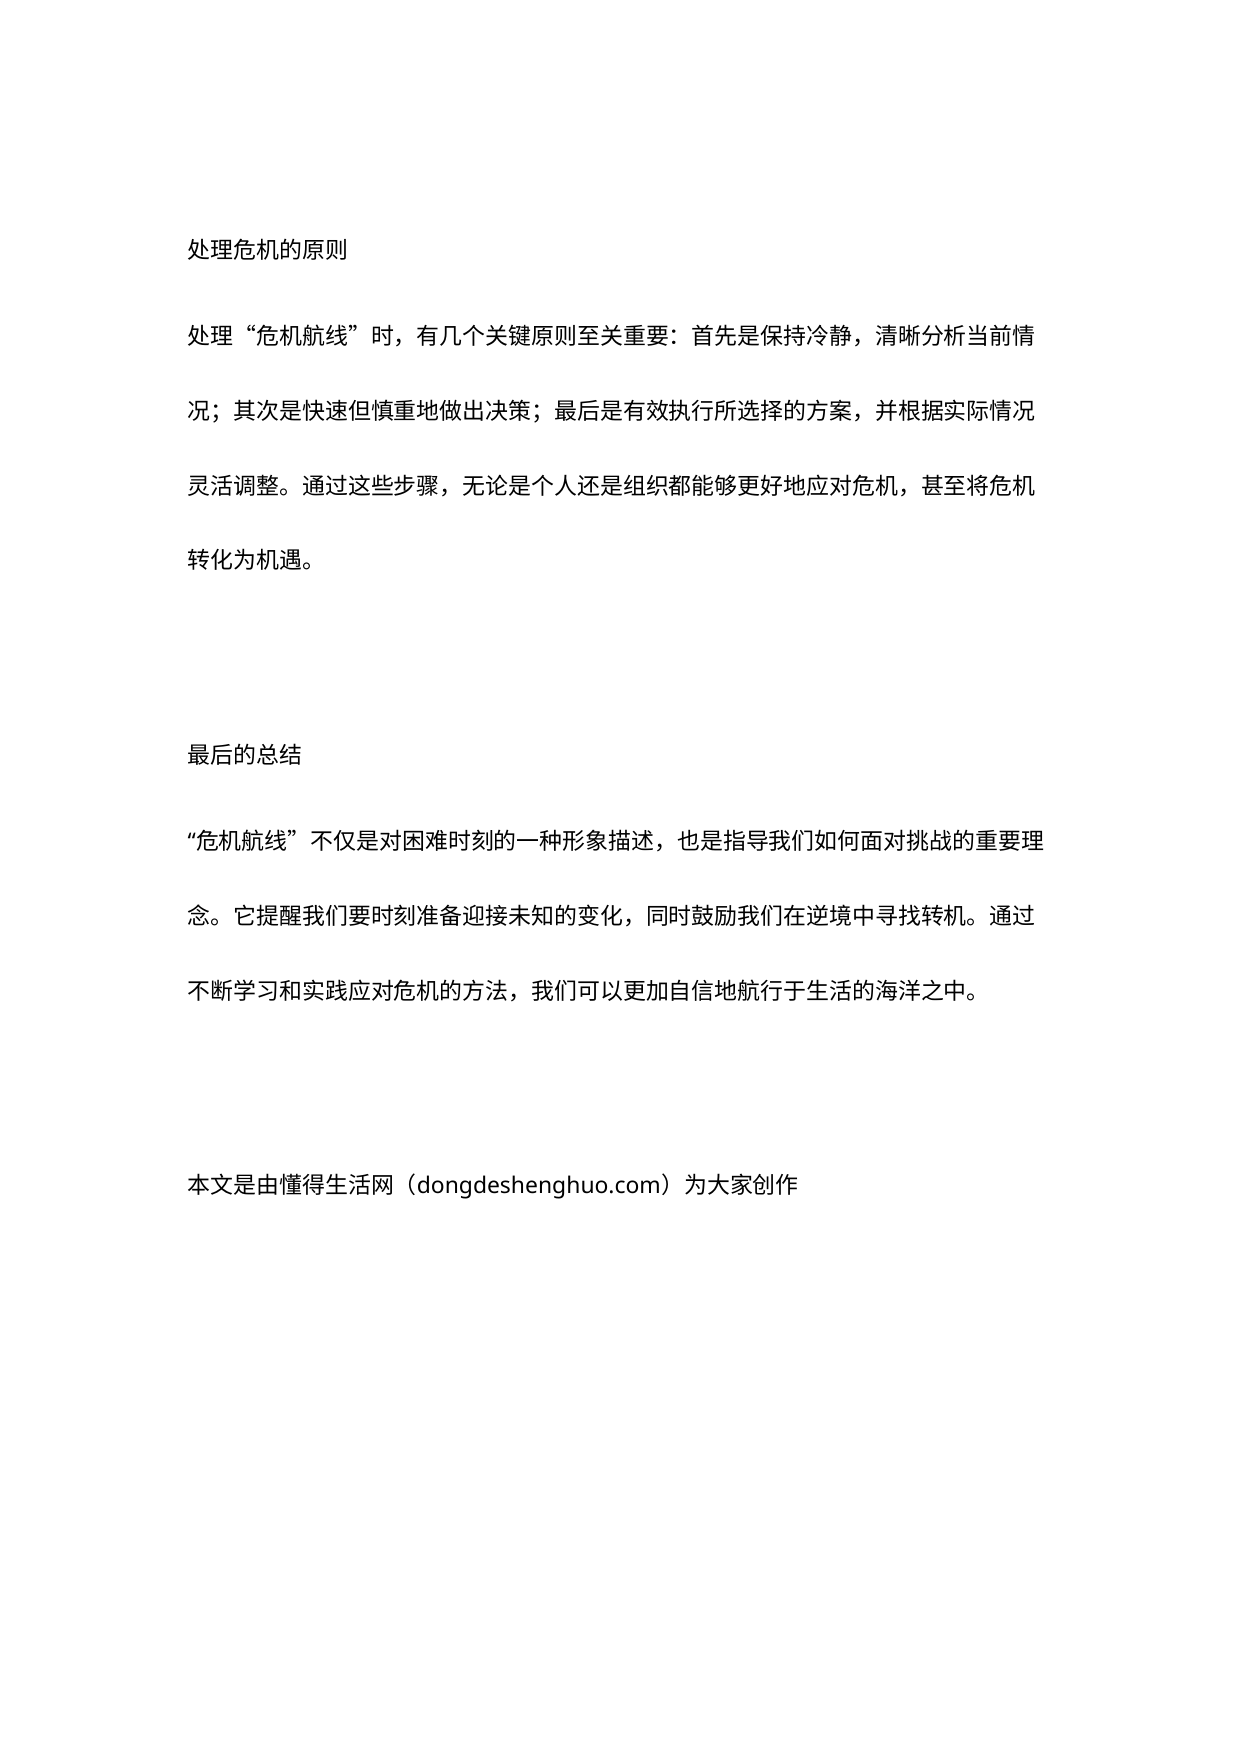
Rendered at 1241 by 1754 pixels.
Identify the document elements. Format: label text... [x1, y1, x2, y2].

text 处理危机的原则 [187, 216, 1053, 281]
text 处理“危机航线”时，有几个关键原则至关重要：首先是保持冷静，清晰分析当前情况；其次是快速但慎重地做出决策；最后是有效执行所选择的方案，并根据实际情况灵活调整。通过这些步骤，无论是个人还是组织都能够更好地应对危机，甚至将危机转化为机遇。 [187, 302, 1053, 591]
text 最后的总结 [187, 721, 1053, 786]
text 本文是由懂得生活网（dongdeshenghuo.com）为大家创作 [187, 1151, 1053, 1216]
text “危机航线”不仅是对困难时刻的一种形象描述，也是指导我们如何面对挑战的重要理念。它提醒我们要时刻准备迎接未知的变化，同时鼓励我们在逆境中寻找转机。通过不断学习和实践应对危机的方法，我们可以更加自信地航行于生活的海洋之中。 [187, 807, 1053, 1022]
